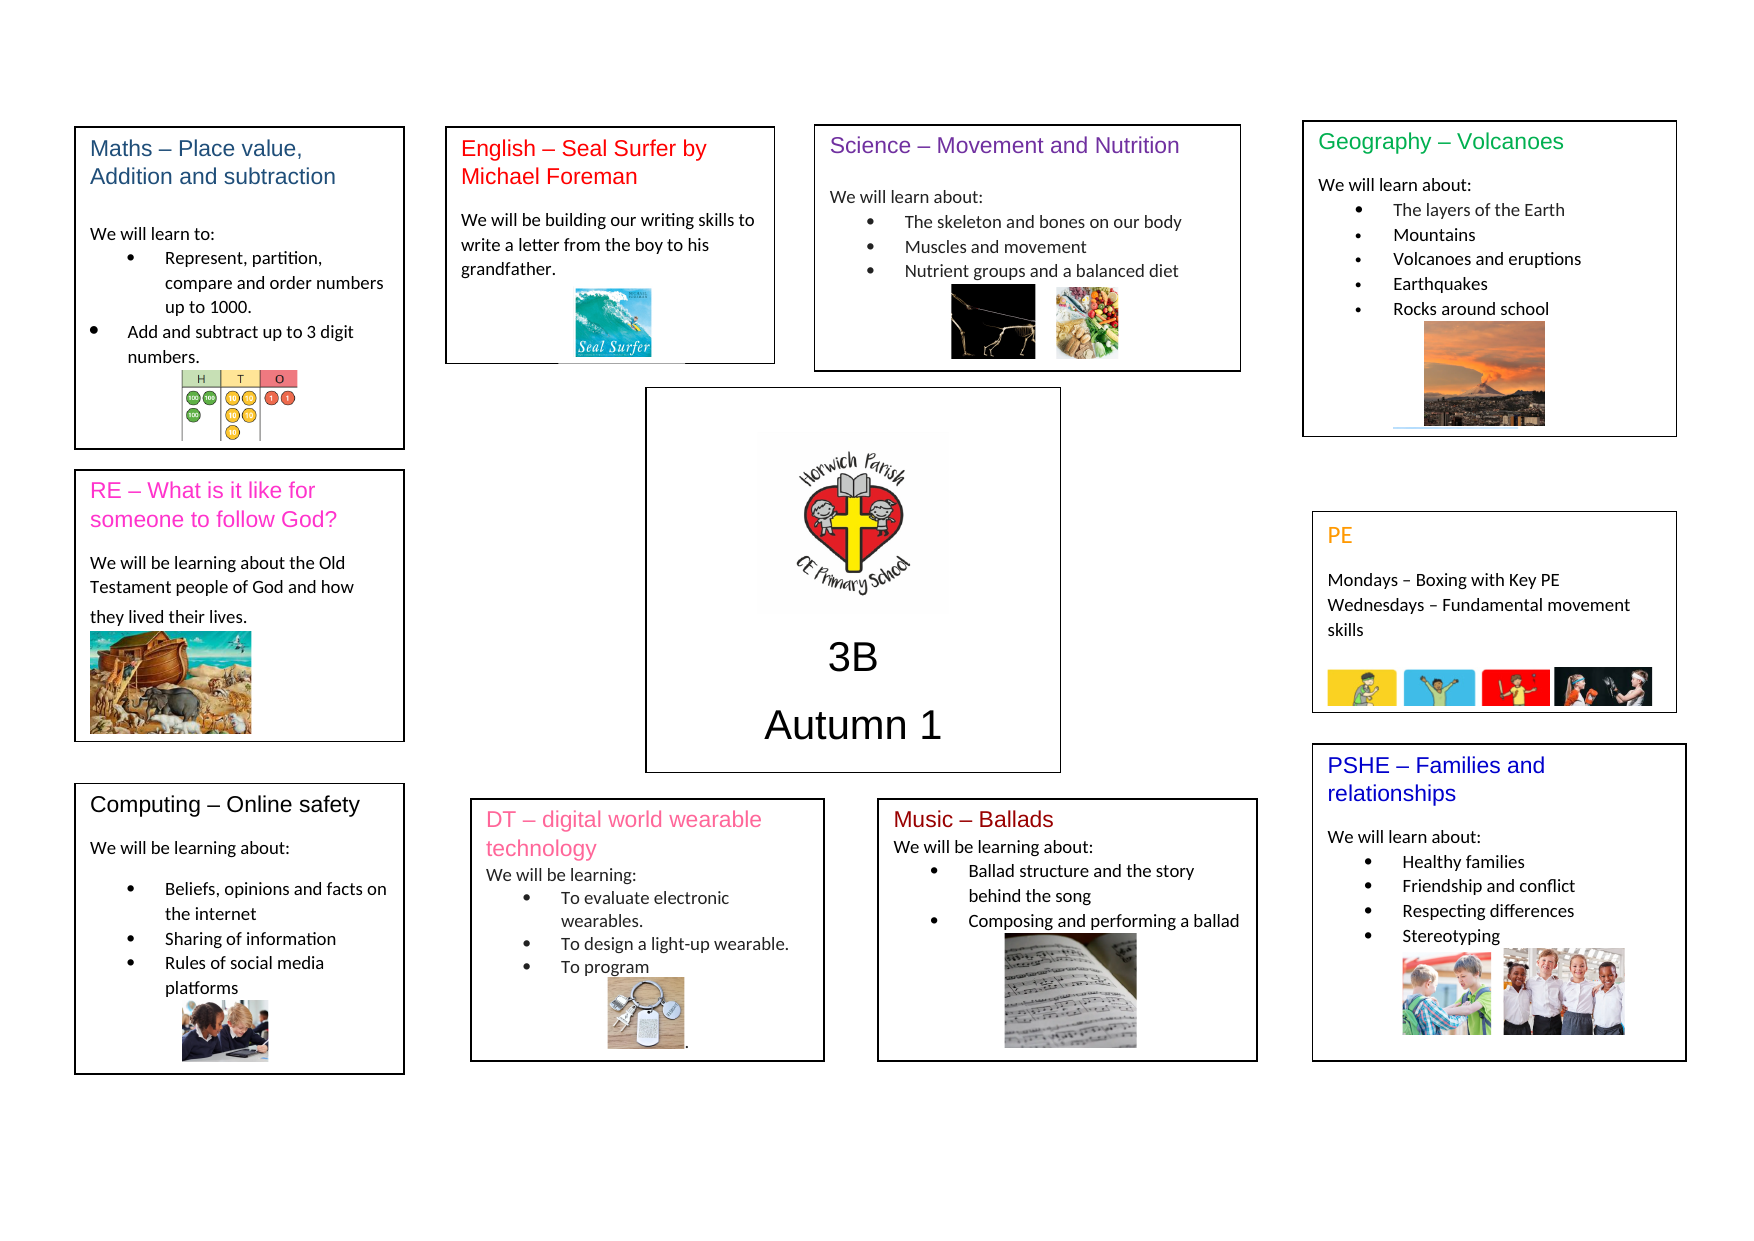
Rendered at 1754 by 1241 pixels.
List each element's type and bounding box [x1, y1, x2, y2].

picture [1402, 952, 1492, 1035]
picture [757, 432, 949, 614]
picture [1327, 667, 1550, 706]
picture [90, 631, 252, 734]
picture [182, 1000, 269, 1062]
picture [1503, 948, 1625, 1035]
picture [951, 284, 1036, 359]
picture [573, 286, 653, 357]
picture [612, 345, 633, 357]
picture [1056, 287, 1119, 359]
picture [1424, 321, 1545, 426]
picture [1004, 933, 1137, 1048]
picture [607, 977, 685, 1049]
picture [1554, 667, 1653, 706]
picture [181, 370, 298, 441]
